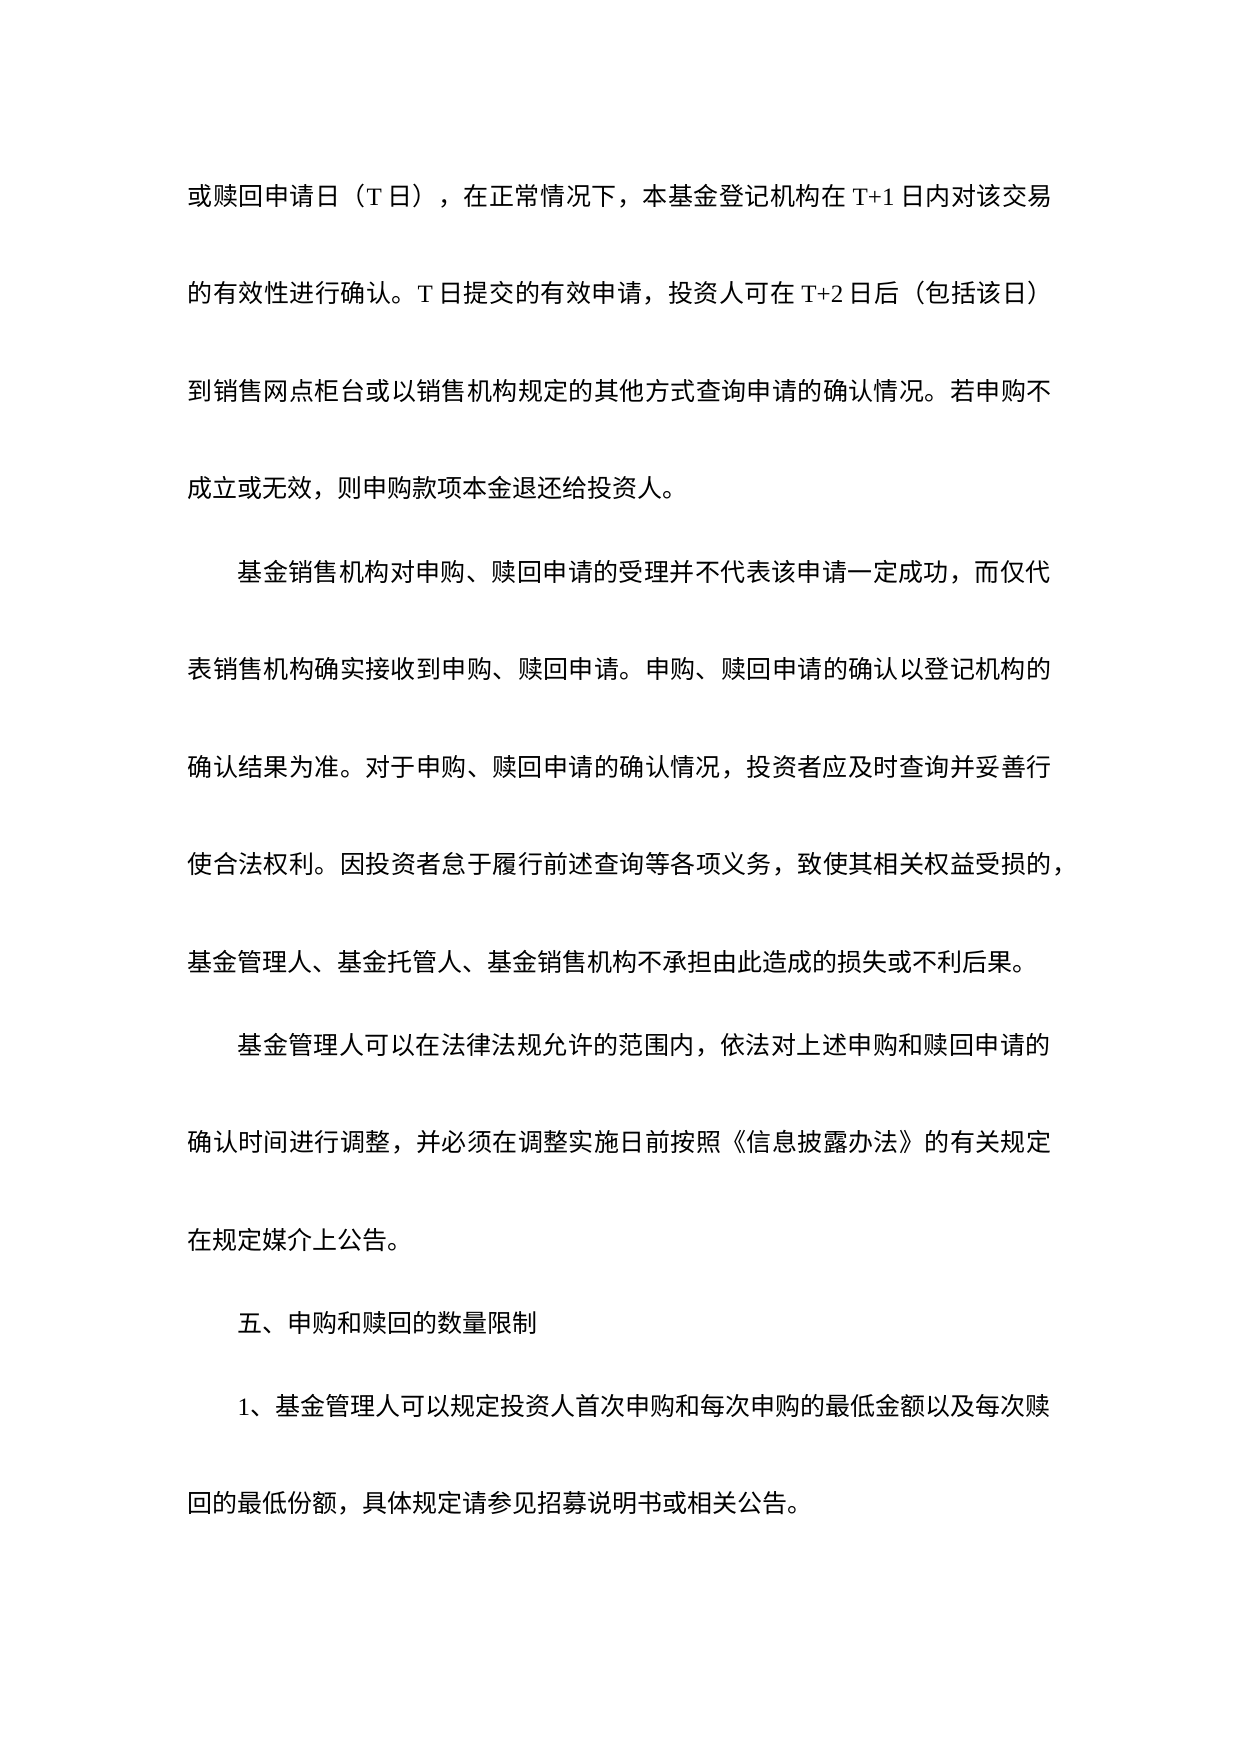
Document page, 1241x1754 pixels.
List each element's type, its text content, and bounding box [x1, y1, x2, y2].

text 基金管理人可以在法律法规允许的范围内，依法对上述申购和赎回申请的确认时间进行调整，并必须在调整实施日前按照《信息披露办法》的有关规定在规定媒介上公告。 [187, 1011, 1053, 1271]
text 基金销售机构对申购、赎回申请的受理并不代表该申请一定成功，而仅代表销售机构确实接收到申购、赎回申请。申购、赎回申请的确认以登记机构的确认结果为准。对于申购、赎回申请的确认情况，投资者应及时查询并妥善行使合法权利。因投资者怠于履行前述查询等各项义务，致使其相关权益受损的，基金管理人、基金托管人、基金销售机构不承担由此造成的损失或不利后果。 [187, 538, 1053, 993]
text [187, 162, 1053, 519]
text 1、基金管理人可以规定投资人首次申购和每次申购的最低金额以及每次赎回的最低份额，具体规定请参见招募说明书或相关公告。 [187, 1372, 1053, 1534]
text 五、申购和赎回的数量限制 [187, 1289, 1053, 1354]
